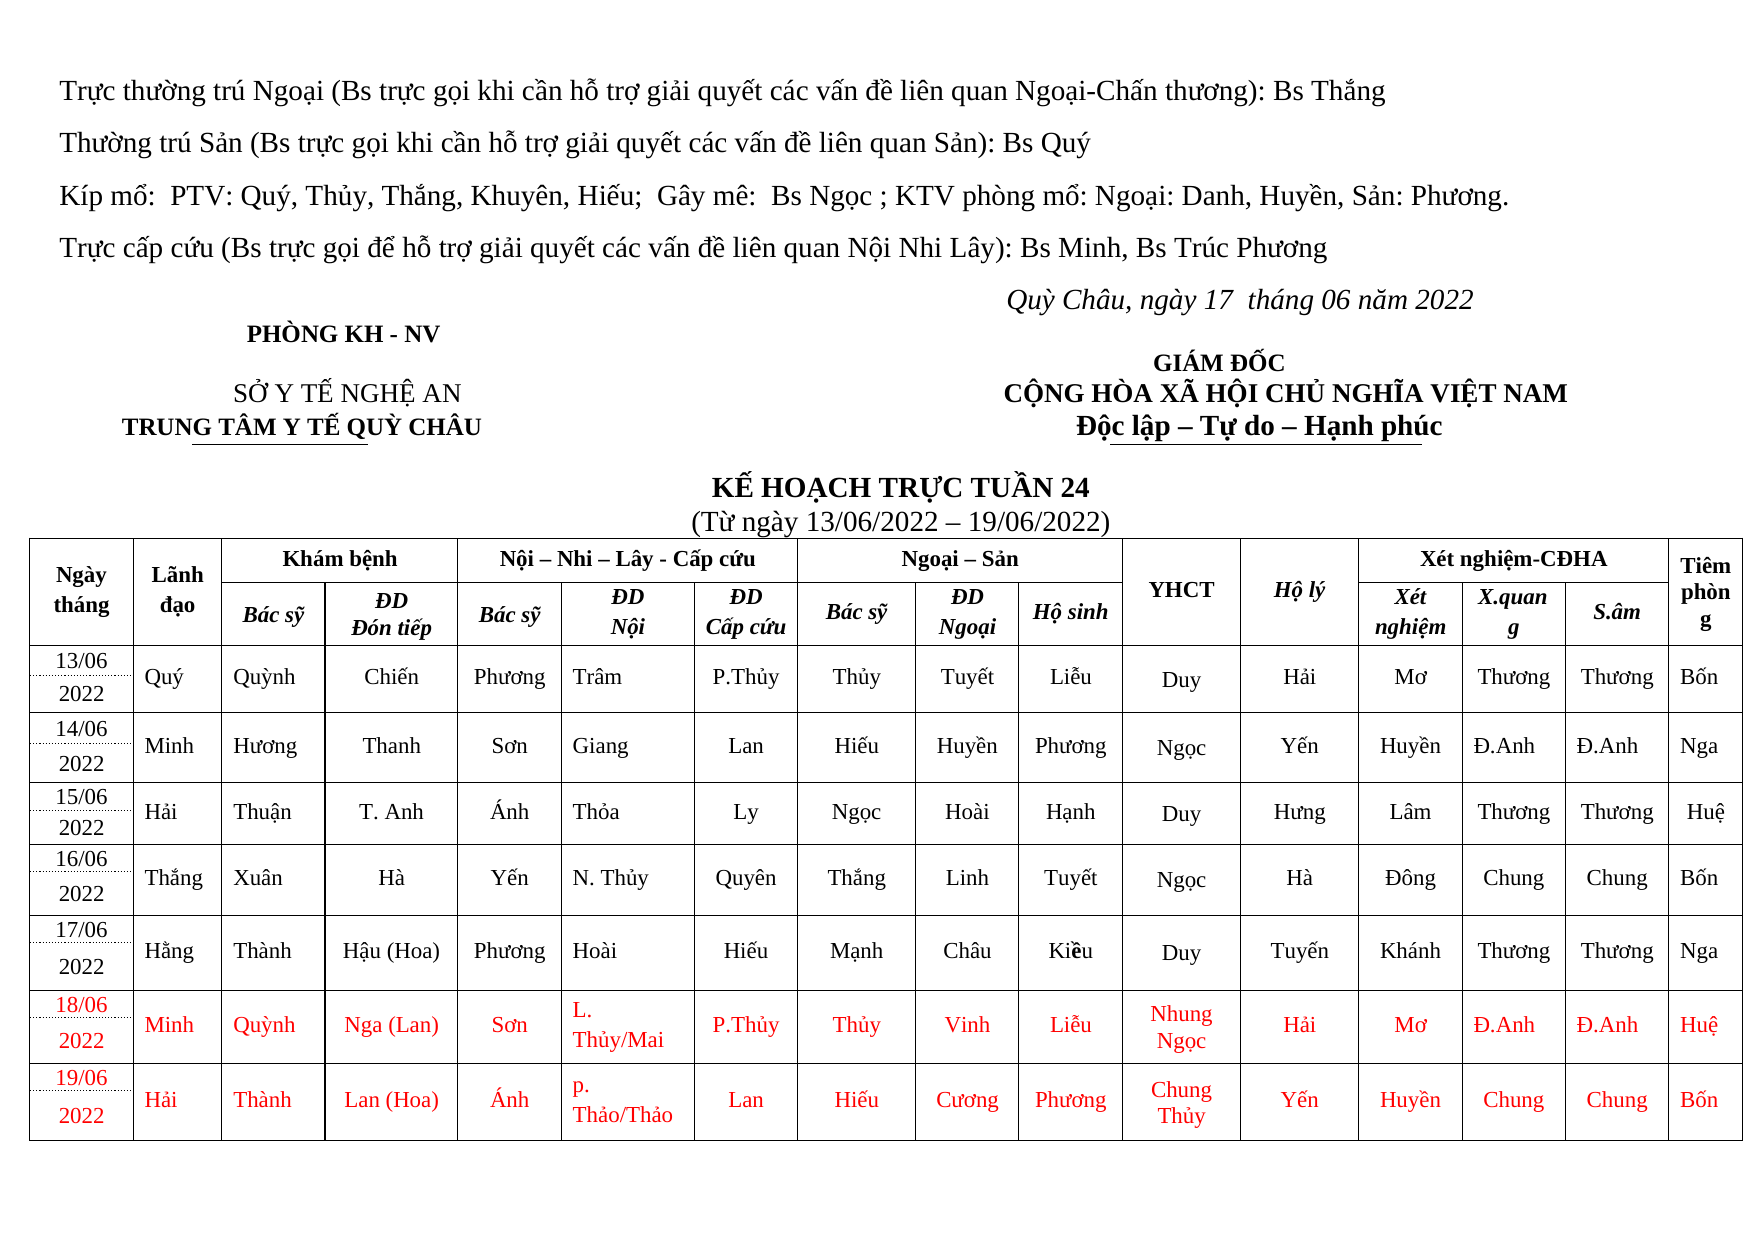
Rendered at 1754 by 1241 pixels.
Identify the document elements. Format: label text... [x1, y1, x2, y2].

table_cell Huyền [1359, 713, 1462, 782]
table_cell Vinh [916, 991, 1018, 1063]
text KẾ HOẠCH TRỰC TUẦN 24 [59, 470, 1742, 504]
table_cell 2022 [30, 1017, 133, 1063]
table_cell Phương [458, 646, 561, 712]
table_cell Hải [134, 783, 221, 843]
table_cell Lan (Hoa) [326, 1064, 457, 1140]
table_cell Bốn [1669, 646, 1742, 712]
text TRUNG TÂM Y TẾ QUỲ CHÂU Độc lập – Tự do – Hạnh phúc [59, 408, 1742, 442]
table_cell Đ.Anh [1463, 713, 1565, 782]
table_cell Nga (Lan) [326, 991, 457, 1063]
table_cell Phương [458, 916, 561, 989]
table_cell 2022 [30, 675, 133, 712]
table_cell Kiều [1019, 916, 1122, 989]
table_cell Chung [1566, 1064, 1668, 1140]
text Thường trú Sản (Bs trực gọi khi cần hỗ trợ giải quyết các vấn đề liên quan Sản): Bs Quý [59, 111, 1742, 163]
table_cell 15/06 [30, 783, 133, 810]
table_cell 13/06 [30, 646, 133, 674]
table_cell Xét nghiệm [1359, 583, 1462, 645]
table_header Lãnh đạo [134, 539, 221, 645]
table_header Hộ lý [1241, 539, 1358, 645]
text GIÁM ĐỐC [59, 348, 1742, 377]
table_cell p. Thảo/Thảo [562, 1064, 694, 1140]
table_cell 2022 [30, 1090, 133, 1140]
table_cell Thủy [798, 991, 915, 1063]
table_cell Quỳnh [222, 646, 324, 712]
table_cell Hà [1241, 845, 1358, 914]
table_cell Linh [916, 845, 1018, 914]
text Trực thường trú Ngoại (Bs trực gọi khi cần hỗ trợ giải quyết các vấn đề liên quan Ngoại-Chấn thương): Bs Thắng [59, 59, 1742, 111]
table_cell Thương [1566, 646, 1668, 712]
table_cell Quý [134, 646, 221, 712]
table_cell Trâm [562, 646, 694, 712]
table_cell Tuyết [1019, 845, 1122, 914]
table_cell Khánh [1359, 916, 1462, 989]
table_cell Hậu (Hoa) [326, 916, 457, 989]
table_cell Hải [134, 1064, 221, 1140]
table_cell Hiếu [798, 713, 915, 782]
table_cell ĐD Đón tiếp [326, 583, 457, 645]
text Kíp mổ: PTV: Quý, Thủy, Thắng, Khuyên, Hiếu; Gây mê: Bs Ngọc ; KTV phòng mổ: Ngoại: Danh, Huyền, Sản: Phương. [59, 163, 1742, 215]
table_cell Đ.Anh [1463, 991, 1565, 1063]
table_cell Quỳnh [222, 991, 324, 1063]
table_cell Đ.Anh [1566, 991, 1668, 1063]
table_cell S.âm [1566, 583, 1668, 645]
table_header Xét nghiệm-CĐHA [1359, 539, 1668, 582]
table_cell Châu [916, 916, 1018, 989]
table_cell Liễu [1019, 991, 1122, 1063]
table_cell Tuyến [1241, 916, 1358, 989]
table_cell Lan [695, 1064, 797, 1140]
table_cell Minh [134, 713, 221, 782]
table_cell Mạnh [798, 916, 915, 989]
table_cell X.quang [1463, 583, 1565, 645]
table_cell ĐD Ngoại [916, 583, 1018, 645]
table_cell Bác sỹ [798, 583, 915, 645]
table_cell Bốn [1669, 1064, 1742, 1140]
table_cell Xuân [222, 845, 324, 914]
table_cell Chung [1566, 845, 1668, 914]
table_cell ĐD Cấp cứu [695, 583, 797, 645]
text (Từ ngày 13/06/2022 – 19/06/2022) [59, 504, 1742, 537]
table_cell Chung Thủy [1123, 1064, 1240, 1140]
table_cell Ánh [458, 783, 561, 843]
table_cell Ngọc [1123, 713, 1240, 782]
table_cell Thuận [222, 783, 324, 843]
table_cell Lâm [1359, 783, 1462, 843]
table_cell Phương [1019, 713, 1122, 782]
table_cell Hà [326, 845, 457, 914]
table_cell Hải [1241, 646, 1358, 712]
table_cell Hộ sinh [1019, 583, 1122, 645]
table_cell 2022 [30, 743, 133, 782]
table_cell Thương [1566, 916, 1668, 989]
table_cell 18/06 [30, 991, 133, 1017]
table_cell Lan [695, 713, 797, 782]
table_header Nội – Nhi – Lây - Cấp cứu [458, 539, 797, 582]
table_cell Thương [1463, 916, 1565, 989]
table_cell Yến [1241, 1064, 1358, 1140]
table_cell Liễu [1019, 646, 1122, 712]
table_cell Nga [1669, 916, 1742, 989]
text SỞ Y TẾ NGHỆ AN CỘNG HÒA XÃ HỘI CHỦ NGHĨA VIỆT NAM [59, 377, 1742, 408]
table_cell Hạnh [1019, 783, 1122, 843]
table_cell Thành [222, 916, 324, 989]
table_header Khám bệnh [222, 539, 457, 582]
table_cell Ngọc [798, 783, 915, 843]
table_header Ngày tháng [30, 539, 133, 645]
table_cell N. Thủy [562, 845, 694, 914]
table_cell 2022 [30, 871, 133, 914]
table_cell Hoài [916, 783, 1018, 843]
table_cell P.Thủy [695, 991, 797, 1063]
table_cell 2022 [30, 942, 133, 989]
table_cell Phương [1019, 1064, 1122, 1140]
table_cell Duy [1123, 783, 1240, 843]
table_cell Bác sỹ [458, 583, 561, 645]
text PHÒNG KH - NV [59, 319, 1742, 348]
table_cell Thương [1566, 783, 1668, 843]
table_cell Thắng [798, 845, 915, 914]
table_cell Hoài [562, 916, 694, 989]
table_cell Nga [1669, 713, 1742, 782]
table_cell Chung [1463, 1064, 1565, 1140]
table_header Ngoại – Sản [798, 539, 1122, 582]
table_cell Yến [458, 845, 561, 914]
table_cell Mơ [1359, 646, 1462, 712]
table_cell Duy [1123, 916, 1240, 989]
table_cell Hằng [134, 916, 221, 989]
table_header Tiêm phòng [1669, 539, 1742, 645]
table_cell Thanh [326, 713, 457, 782]
table_cell Mơ [1359, 991, 1462, 1063]
table_cell Ngọc [1123, 845, 1240, 914]
table_cell 16/06 [30, 845, 133, 871]
table_cell Đ.Anh [1566, 713, 1668, 782]
table_cell Huyền [916, 713, 1018, 782]
table_cell Hiếu [798, 1064, 915, 1140]
table_cell Hiếu [695, 916, 797, 989]
text Trực cấp cứu (Bs trực gọi để hỗ trợ giải quyết các vấn đề liên quan Nội Nhi Lây): Bs Minh, Bs Trúc Phương Quỳ Châu, ngày 17 tháng 06 năm 2022 [59, 215, 1742, 319]
table_header YHCT [1123, 539, 1240, 645]
table_cell Minh [134, 991, 221, 1063]
table_cell Thương [1463, 783, 1565, 843]
table_cell Giang [562, 713, 694, 782]
table_cell Hải [1241, 991, 1358, 1063]
table_cell Bốn [1669, 845, 1742, 914]
table_cell Ly [695, 783, 797, 843]
table_cell Tuyết [916, 646, 1018, 712]
table_cell Chiến [326, 646, 457, 712]
table_cell Huệ [1669, 991, 1742, 1063]
table_cell 14/06 [30, 713, 133, 743]
table_cell Bác sỹ [222, 583, 324, 645]
table_cell Sơn [458, 713, 561, 782]
table_cell Quyên [695, 845, 797, 914]
table_cell ĐD Nội [562, 583, 694, 645]
table_cell 19/06 [30, 1064, 133, 1090]
table_cell P.Thủy [695, 646, 797, 712]
table_cell Thành [222, 1064, 324, 1140]
table_cell Nhung Ngọc [1123, 991, 1240, 1063]
table_cell Thắng [134, 845, 221, 914]
table_cell Thương [1463, 646, 1565, 712]
table_cell Huệ [1669, 783, 1742, 843]
table_cell Thỏa [562, 783, 694, 843]
table_cell 17/06 [30, 916, 133, 942]
table_cell Sơn [458, 991, 561, 1063]
table_cell Cương [916, 1064, 1018, 1140]
table_cell T. Anh [326, 783, 457, 843]
table_cell Ánh [458, 1064, 561, 1140]
table_cell L. Thủy/Mai [562, 991, 694, 1063]
table_cell Thủy [798, 646, 915, 712]
table_cell Đông [1359, 845, 1462, 914]
table_cell Hương [222, 713, 324, 782]
table_cell Chung [1463, 845, 1565, 914]
table_cell Yến [1241, 713, 1358, 782]
table_cell Huyền [1359, 1064, 1462, 1140]
table_cell Duy [1123, 646, 1240, 712]
table_cell Hưng [1241, 783, 1358, 843]
table_cell 2022 [30, 810, 133, 843]
